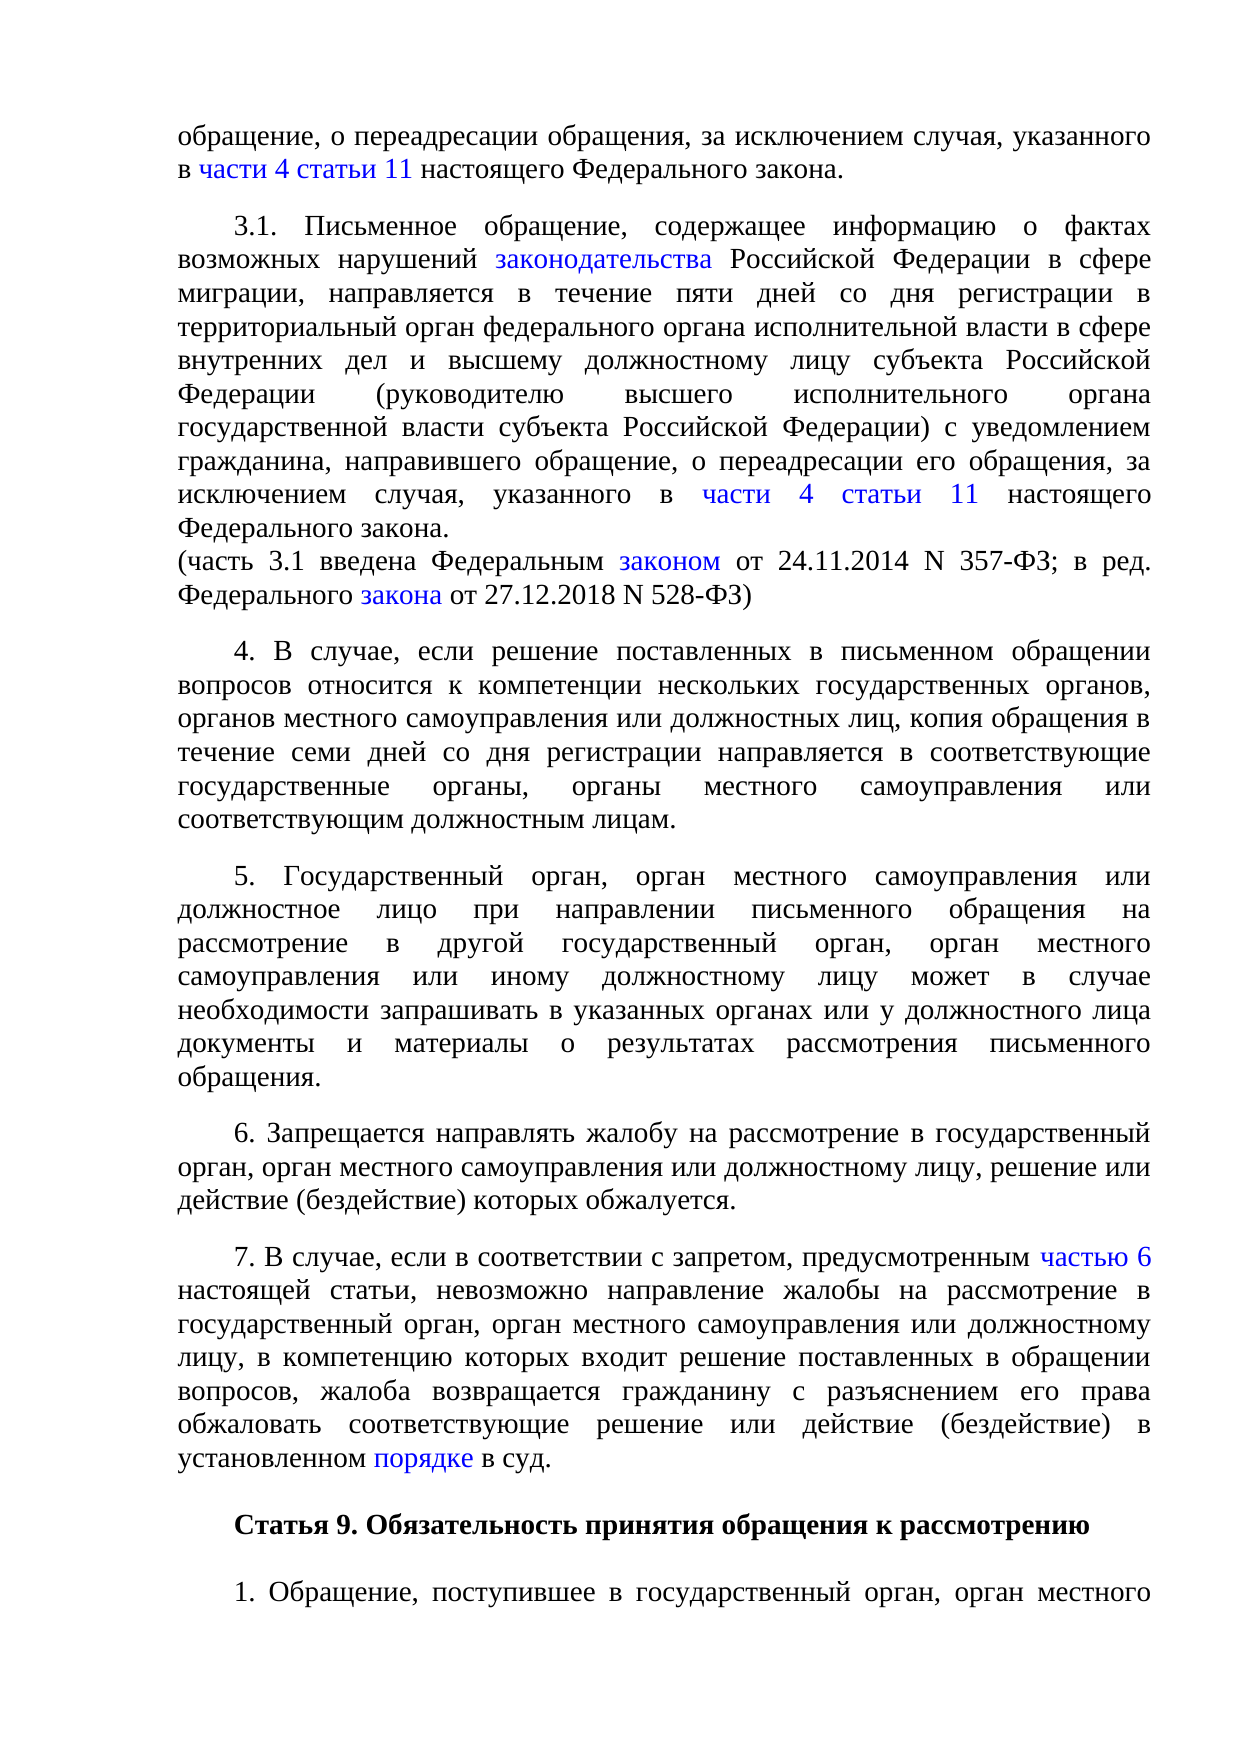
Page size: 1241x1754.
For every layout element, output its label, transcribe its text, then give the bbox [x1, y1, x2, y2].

text 7. В случае, если в соответствии с запретом, предусмотренным частью 6 настоящей статьи, невозможно направление жалобы на рассмотрение в государственный орган, орган местного самоуправления или должностному лицу, в компетенцию которых входит решение поставленных в обращении вопросов, жалоба возвращается гражданину с разъяснением его права обжаловать соответствующие решение или действие (бездействие) в установленном порядке в суд. [177, 1239, 1152, 1474]
text (часть 3.1 введена Федеральным законом от 24.11.2014 N 357-ФЗ; в ред. Федерального закона от 27.12.2018 N 528-ФЗ) [177, 543, 1152, 611]
text 5. Государственный орган, орган местного самоуправления или должностное лицо при направлении письменного обращения на рассмотрение в другой государственный орган, орган местного самоуправления или иному должностному лицу может в случае необходимости запрашивать в указанных органах или у должностного лица документы и материалы о результатах рассмотрения письменного обращения. [177, 858, 1152, 1092]
text 6. Запрещается направлять жалобу на рассмотрение в государственный орган, орган местного самоуправления или должностному лицу, решение или действие (бездействие) которых обжалуется. [177, 1115, 1152, 1216]
title Статья 9. Обязательность принятия обращения к рассмотрению [177, 1507, 1152, 1541]
text 3.1. Письменное обращение, содержащее информацию о фактах возможных нарушений законодательства Российской Федерации в сфере миграции, направляется в течение пяти дней со дня регистрации в территориальный орган федерального органа исполнительной власти в сфере внутренних дел и высшему должностному лицу субъекта Российской Федерации (руководителю высшего исполнительного органа государственной власти субъекта Российской Федерации) с уведомлением гражданина, направившего обращение, о переадресации его обращения, за исключением случая, указанного в части 4 статьи 11 настоящего Федерального закона. [177, 208, 1152, 543]
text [177, 118, 1152, 185]
text 4. В случае, если решение поставленных в письменном обращении вопросов относится к компетенции нескольких государственных органов, органов местного самоуправления или должностных лиц, копия обращения в течение семи дней со дня регистрации направляется в соответствующие государственные органы, органы местного самоуправления или соответствующим должностным лицам. [177, 633, 1152, 835]
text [177, 1574, 1152, 1608]
